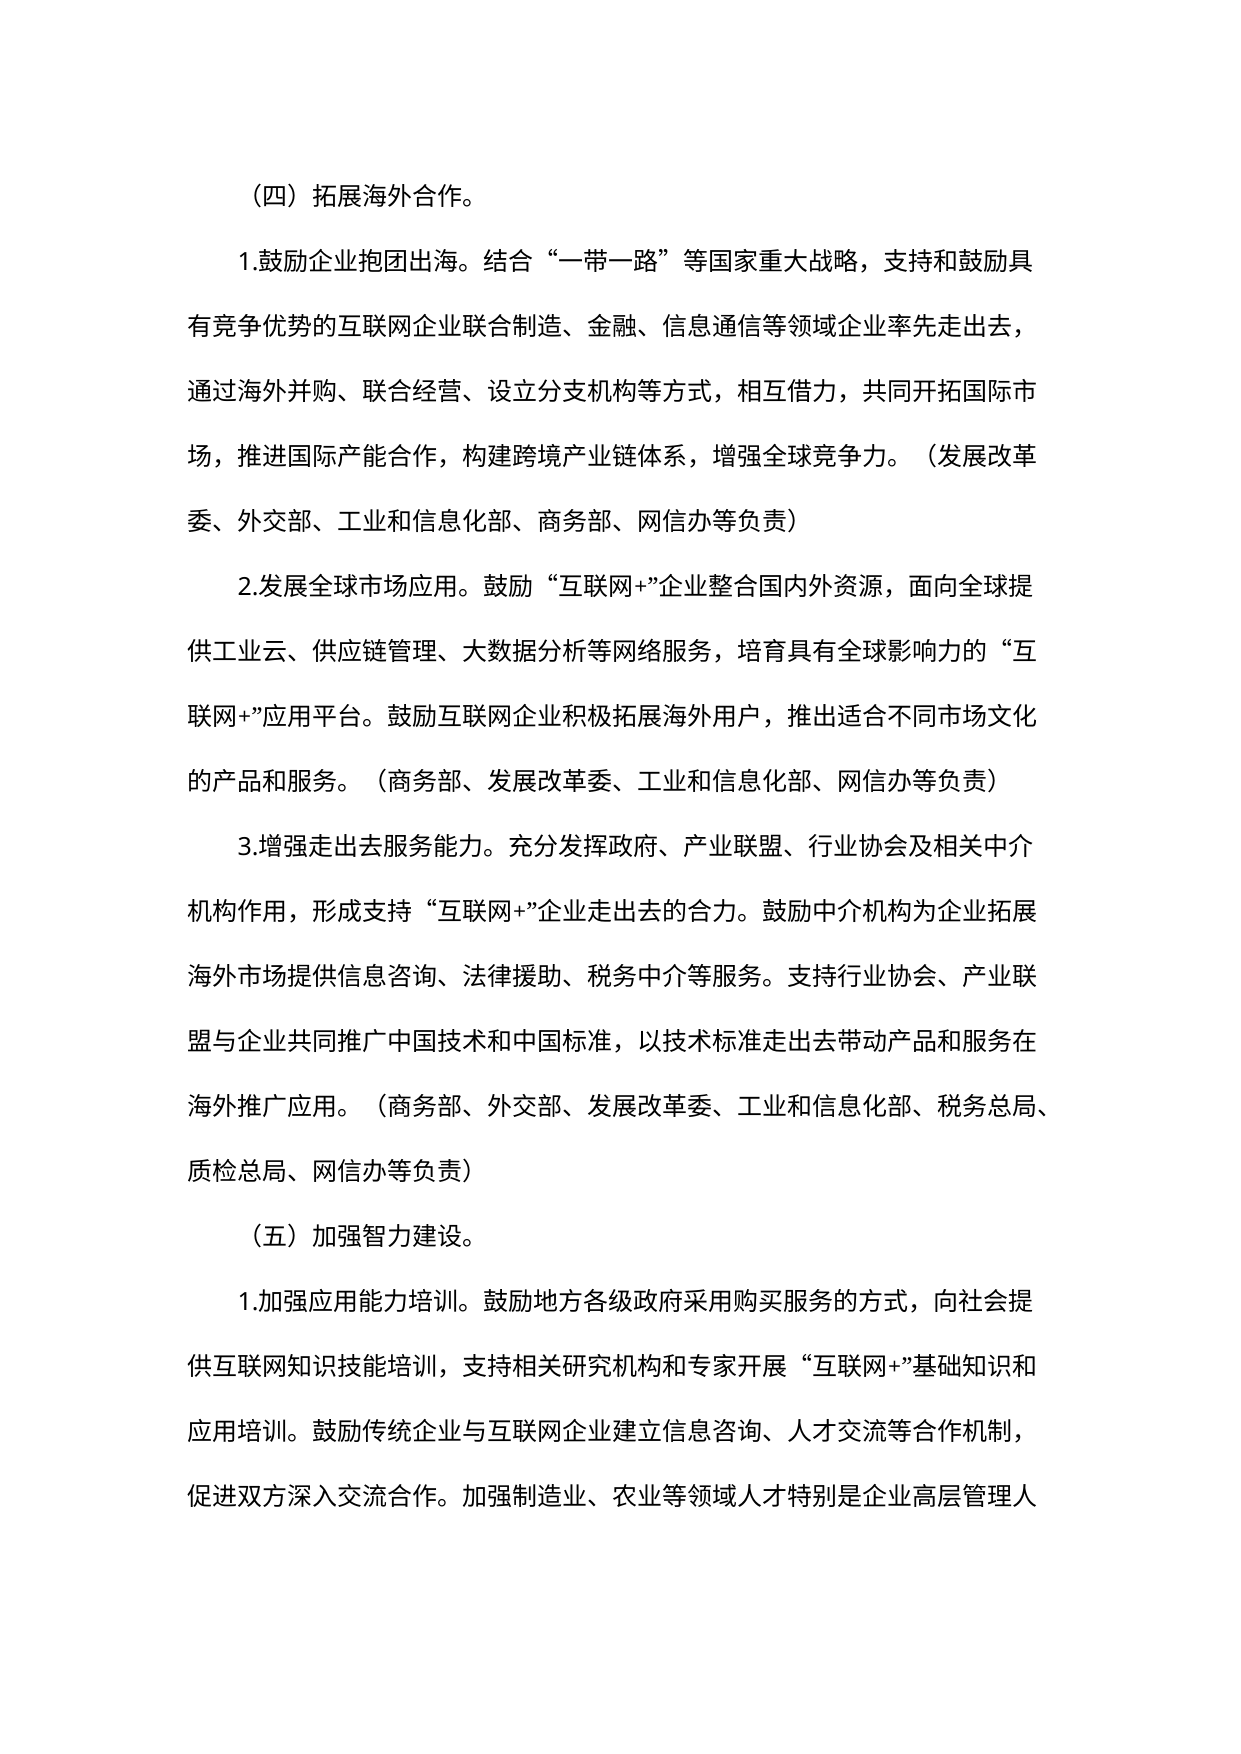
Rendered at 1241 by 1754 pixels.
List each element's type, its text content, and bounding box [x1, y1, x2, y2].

text 2.发展全球市场应用。鼓励“互联网+”企业整合国内外资源，面向全球提供工业云、供应链管理、大数据分析等网络服务，培育具有全球影响力的“互联网+”应用平台。鼓励互联网企业积极拓展海外用户，推出适合不同市场文化的产品和服务。（商务部、发展改革委、工业和信息化部、网信办等负责） [187, 552, 1053, 812]
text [187, 1267, 1053, 1527]
text （四）拓展海外合作。 [187, 162, 1053, 227]
text 1.鼓励企业抱团出海。结合“一带一路”等国家重大战略，支持和鼓励具有竞争优势的互联网企业联合制造、金融、信息通信等领域企业率先走出去，通过海外并购、联合经营、设立分支机构等方式，相互借力，共同开拓国际市场，推进国际产能合作，构建跨境产业链体系，增强全球竞争力。（发展改革委、外交部、工业和信息化部、商务部、网信办等负责） [187, 227, 1053, 552]
text （五）加强智力建设。 [187, 1202, 1053, 1267]
text 3.增强走出去服务能力。充分发挥政府、产业联盟、行业协会及相关中介机构作用，形成支持“互联网+”企业走出去的合力。鼓励中介机构为企业拓展海外市场提供信息咨询、法律援助、税务中介等服务。支持行业协会、产业联盟与企业共同推广中国技术和中国标准，以技术标准走出去带动产品和服务在海外推广应用。（商务部、外交部、发展改革委、工业和信息化部、税务总局、质检总局、网信办等负责） [187, 812, 1053, 1202]
